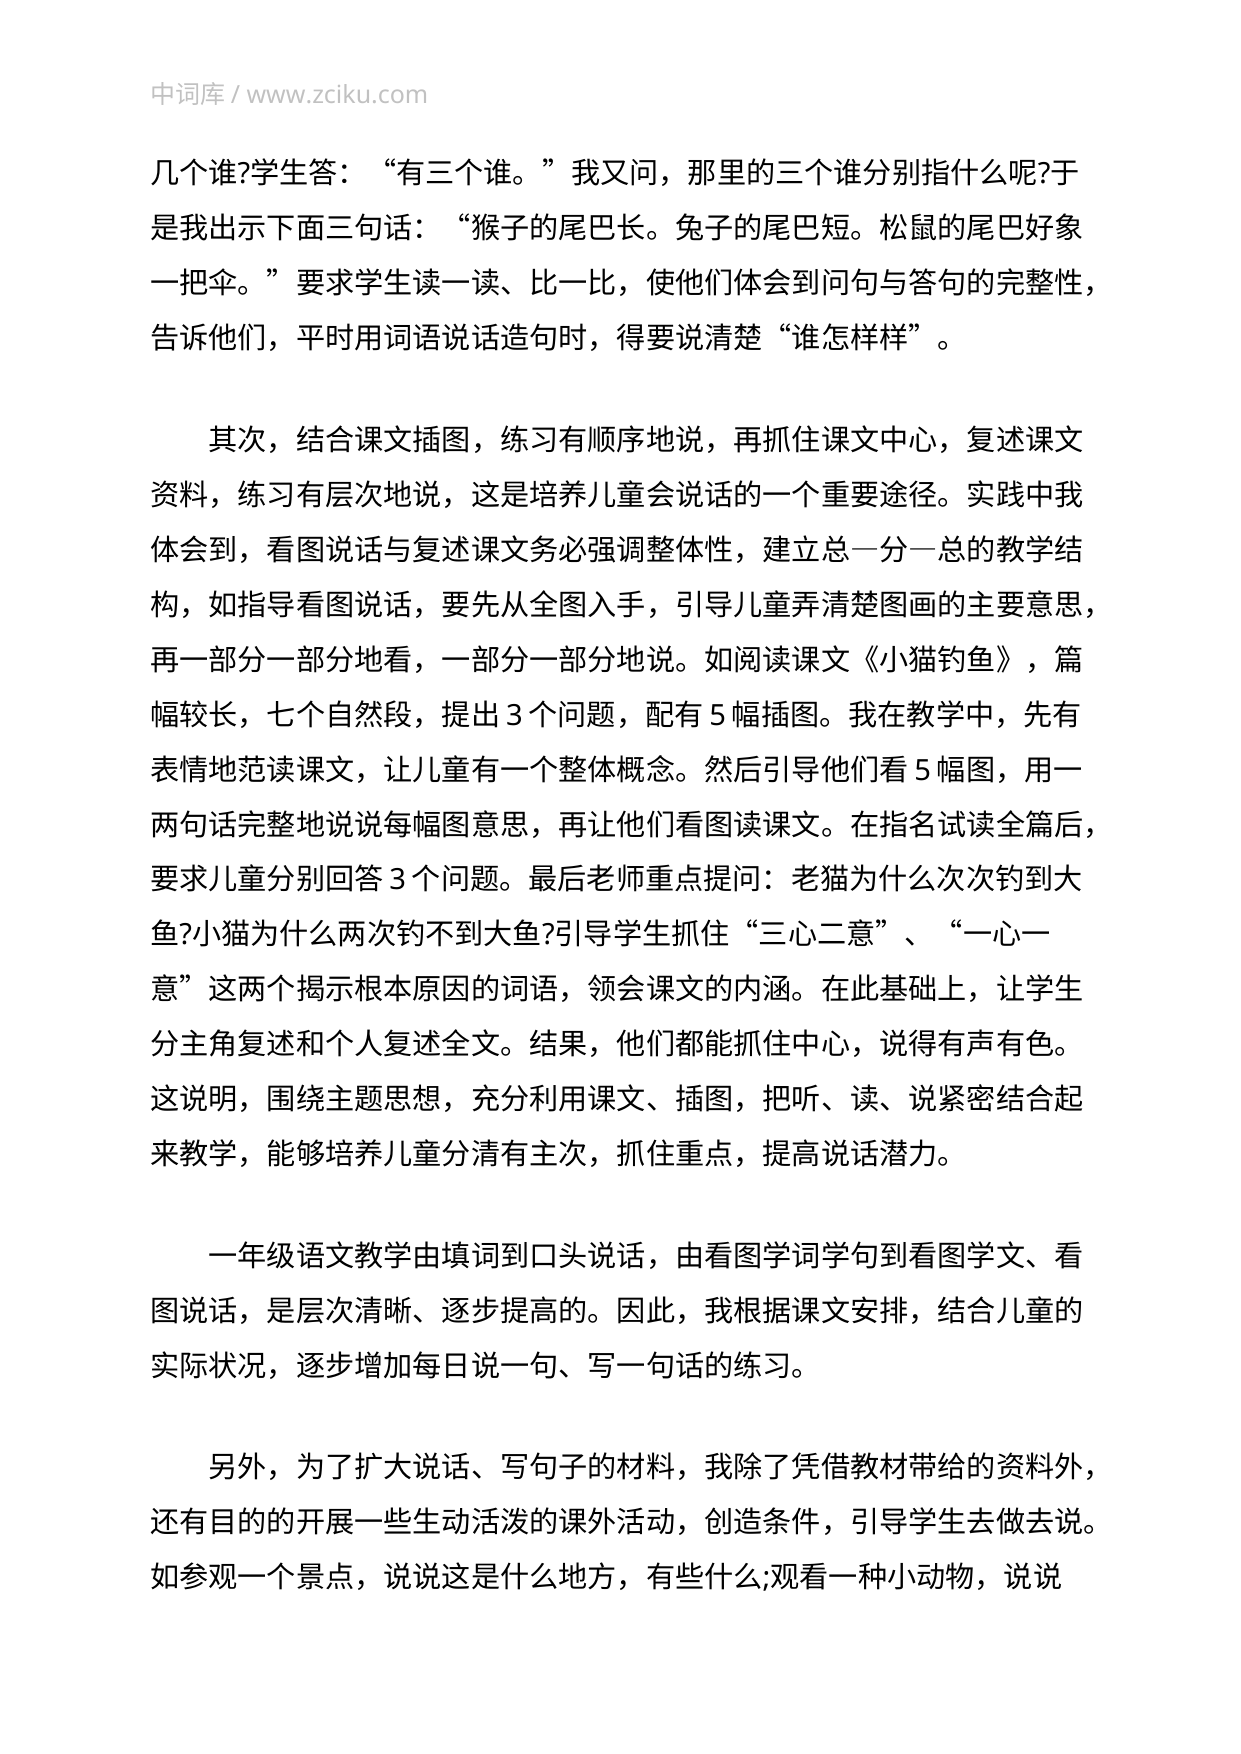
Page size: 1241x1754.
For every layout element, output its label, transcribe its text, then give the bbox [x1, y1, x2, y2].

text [150, 150, 1090, 357]
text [150, 1444, 1090, 1596]
text 一年级语文教学由填词到口头说话，由看图学词学句到看图学文、看图说话，是层次清晰、逐步提高的。因此，我根据课文安排，结合儿童的实际状况，逐步增加每日说一句、写一句话的练习。 [150, 1232, 1090, 1384]
text 其次，结合课文插图，练习有顺序地说，再抓住课文中心，复述课文资料，练习有层次地说，这是培养儿童会说话的一个重要途径。实践中我体会到，看图说话与复述课文务必强调整体性，建立总—分—总的教学结构，如指导看图说话，要先从全图入手，引导儿童弄清楚图画的主要意思，再一部分一部分地看，一部分一部分地说。如阅读课文《小猫钓鱼》，篇幅较长，七个自然段，提出3个问题，配有5幅插图。我在教学中，先有表情地范读课文，让儿童有一个整体概念。然后引导他们看5幅图，用一两句话完整地说说每幅图意思，再让他们看图读课文。在指名试读全篇后，要求儿童分别回答3个问题。最后老师重点提问：老猫为什么次次钓到大鱼?小猫为什么两次钓不到大鱼?引导学生抓住“三心二意”、“一心一意”这两个揭示根本原因的词语，领会课文的内涵。在此基础上，让学生分主角复述和个人复述全文。结果，他们都能抓住中心，说得有声有色。这说明，围绕主题思想，充分利用课文、插图，把听、读、说紧密结合起来教学，能够培养儿童分清有主次，抓住重点，提高说话潜力。 [150, 417, 1090, 1173]
